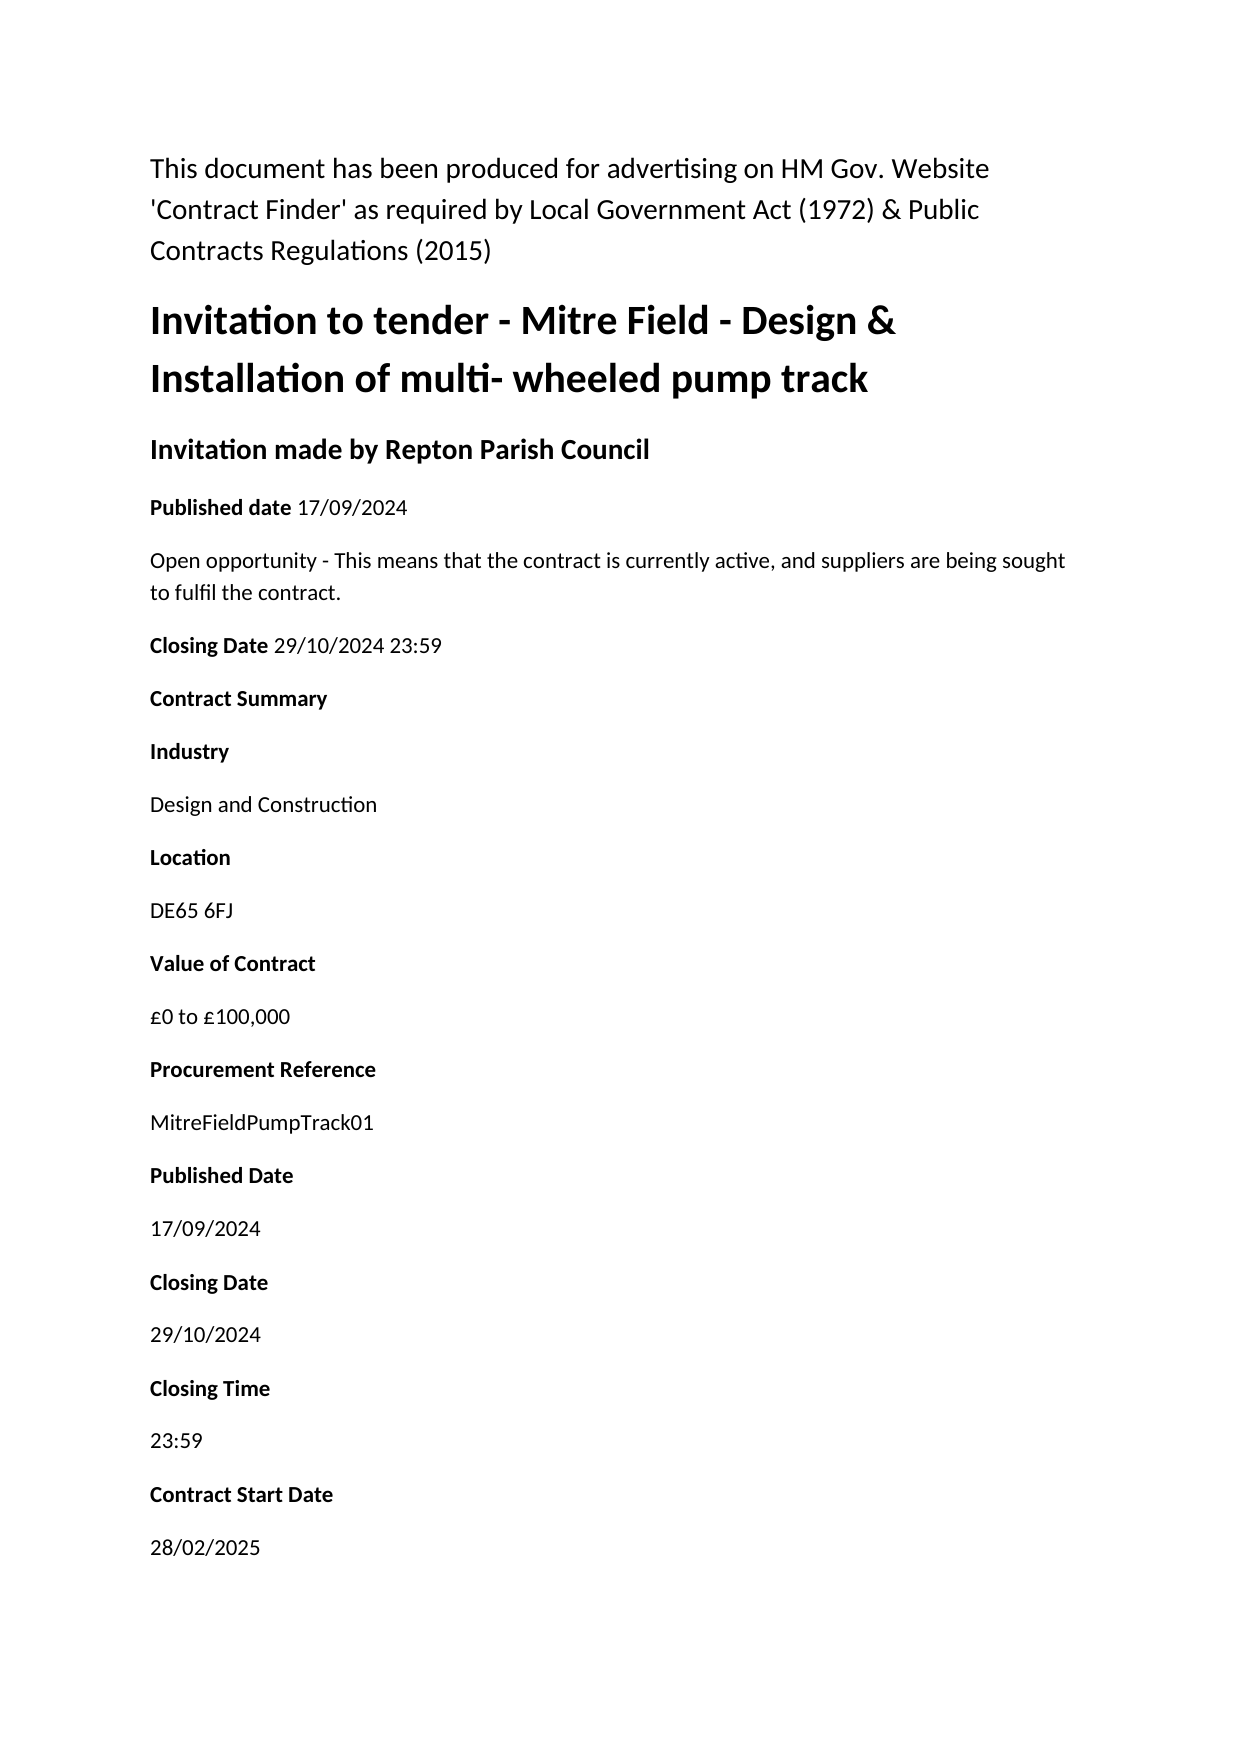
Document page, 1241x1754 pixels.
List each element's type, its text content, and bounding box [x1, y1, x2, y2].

text £0 to £100,000 [150, 1002, 1090, 1031]
text Published date 17/09/2024 [150, 493, 1090, 521]
text Design and Construction [150, 790, 1090, 818]
text Closing Date 29/10/2024 23:59 [150, 631, 1090, 659]
text 29/10/2024 [150, 1321, 1090, 1349]
text Industry [150, 737, 1090, 765]
text Value of Contract [150, 949, 1090, 977]
text Contract Start Date [150, 1480, 1090, 1508]
text 17/09/2024 [150, 1214, 1090, 1243]
text 28/02/2025 [150, 1533, 1090, 1561]
text Invitation made by Repton Parish Council [150, 431, 1090, 467]
text Procurement Reference [150, 1056, 1090, 1083]
text Invitation to tender - Mitre Field - Design & Installation of multi- wheeled pump track [150, 294, 1090, 403]
text 23:59 [150, 1427, 1090, 1455]
text DE65 6FJ [150, 896, 1090, 924]
text Open opportunity - This means that the contract is currently active, and suppliers are being sought to fulfil the contract. [150, 546, 1090, 606]
text Closing Time [150, 1374, 1090, 1402]
text MitreFieldPumpTrack01 [150, 1108, 1090, 1137]
text Location [150, 843, 1090, 871]
text Published Date [150, 1162, 1090, 1189]
text Closing Date [150, 1268, 1090, 1296]
text This document has been produced for advertising on HM Gov. Website 'Contract Finder' as required by Local Government Act (1972) & Public Contracts Regulations (2015) [150, 150, 1090, 267]
text Contract Summary [150, 684, 1090, 712]
